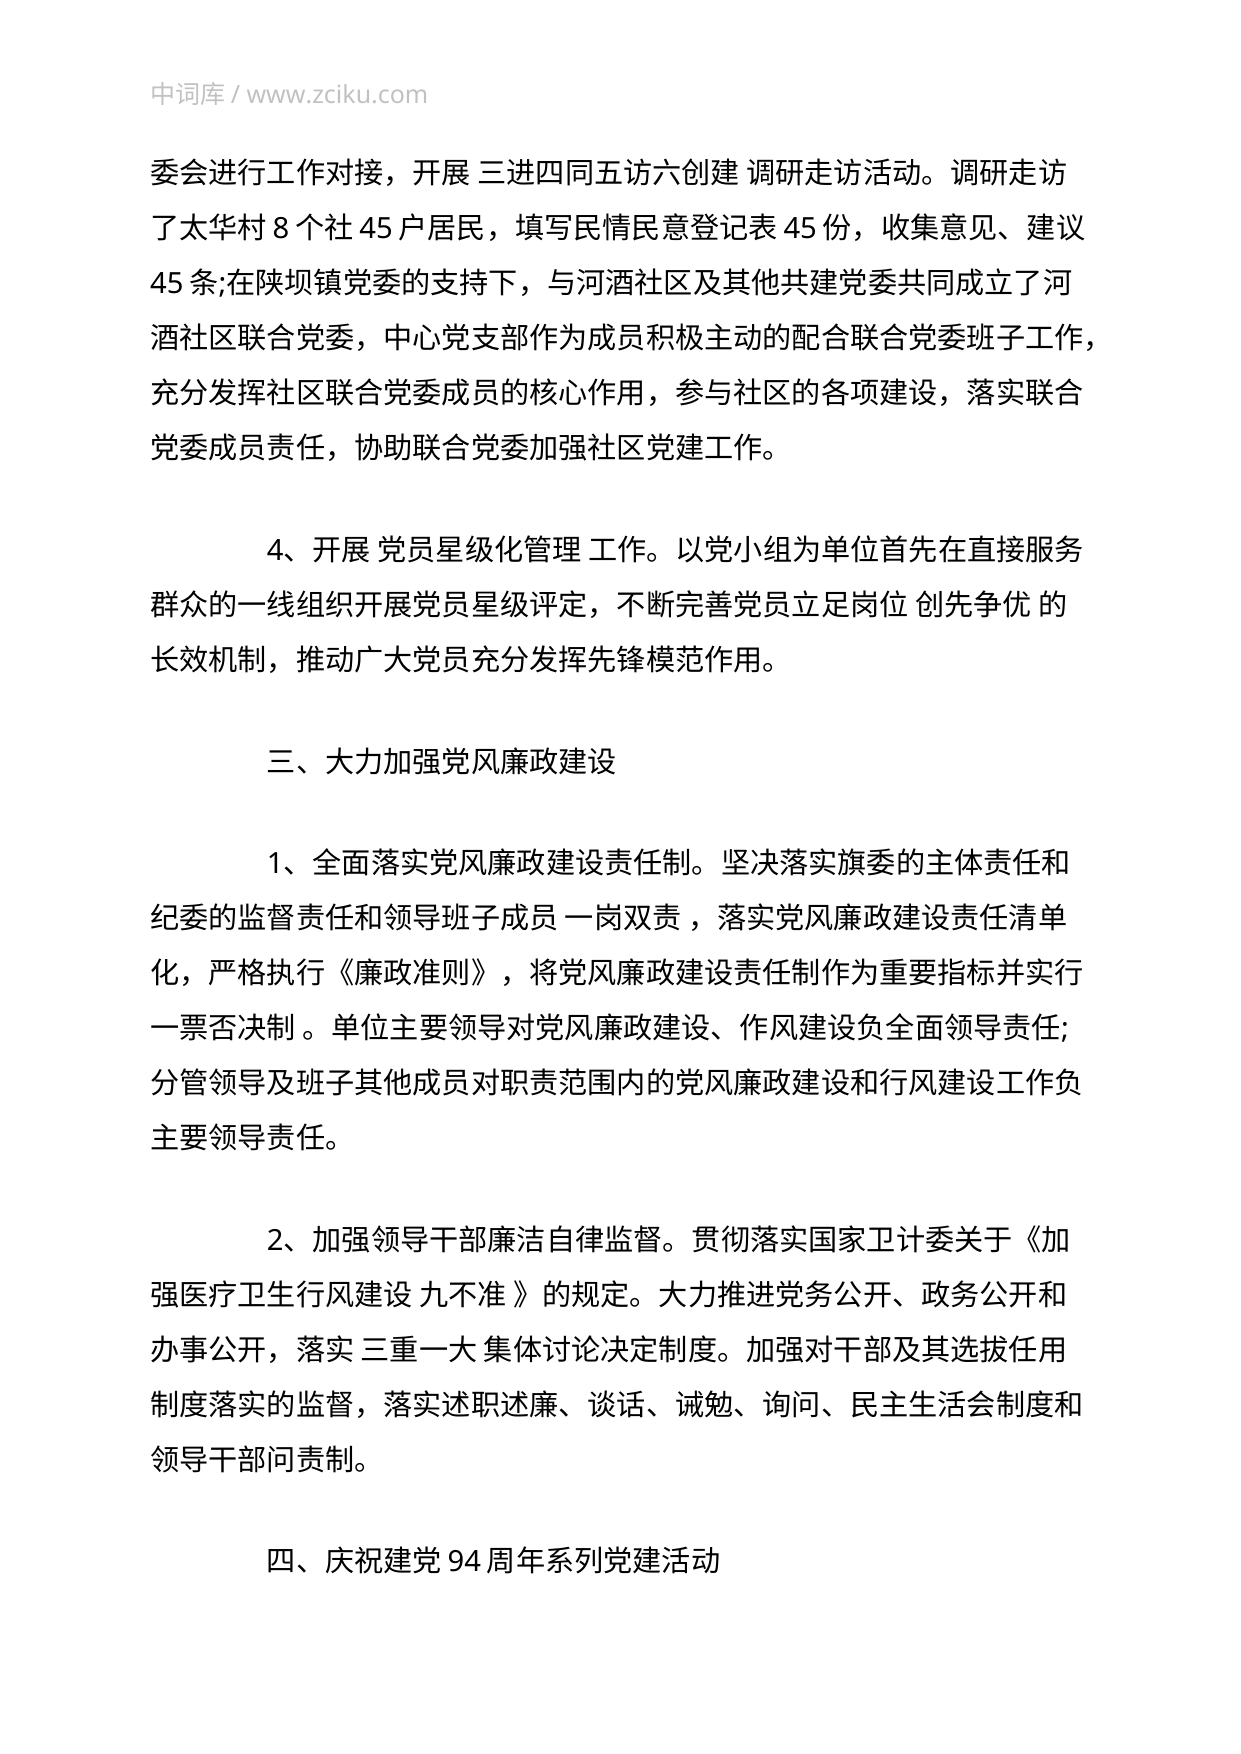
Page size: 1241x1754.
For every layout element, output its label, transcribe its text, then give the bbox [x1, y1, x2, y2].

text 1、全面落实党风廉政建设责任制。坚决落实旗委的主体责任和纪委的监督责任和领导班子成员 一岗双责 ，落实党风廉政建设责任清单化，严格执行《廉政准则》，将党风廉政建设责任制作为重要指标并实行 一票否决制 。单位主要领导对党风廉政建设、作风建设负全面领导责任;分管领导及班子其他成员对职责范围内的党风廉政建设和行风建设工作负主要领导责任。 [150, 840, 1090, 1157]
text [150, 150, 1090, 467]
text 4、开展 党员星级化管理 工作。以党小组为单位首先在直接服务群众的一线组织开展党员星级评定，不断完善党员立足岗位 创先争优 的长效机制，推动广大党员充分发挥先锋模范作用。 [150, 526, 1090, 679]
text 四、庆祝建党94周年系列党建活动 [150, 1538, 1090, 1580]
text 2、加强领导干部廉洁自律监督。贯彻落实国家卫计委关于《加强医疗卫生行风建设 九不准 》的规定。大力推进党务公开、政务公开和办事公开，落实 三重一大 集体讨论决定制度。加强对干部及其选拔任用制度落实的监督，落实述职述廉、谈话、诫勉、询问、民主生活会制度和领导干部问责制。 [150, 1216, 1090, 1478]
text 三、大力加强党风廉政建设 [150, 738, 1090, 780]
